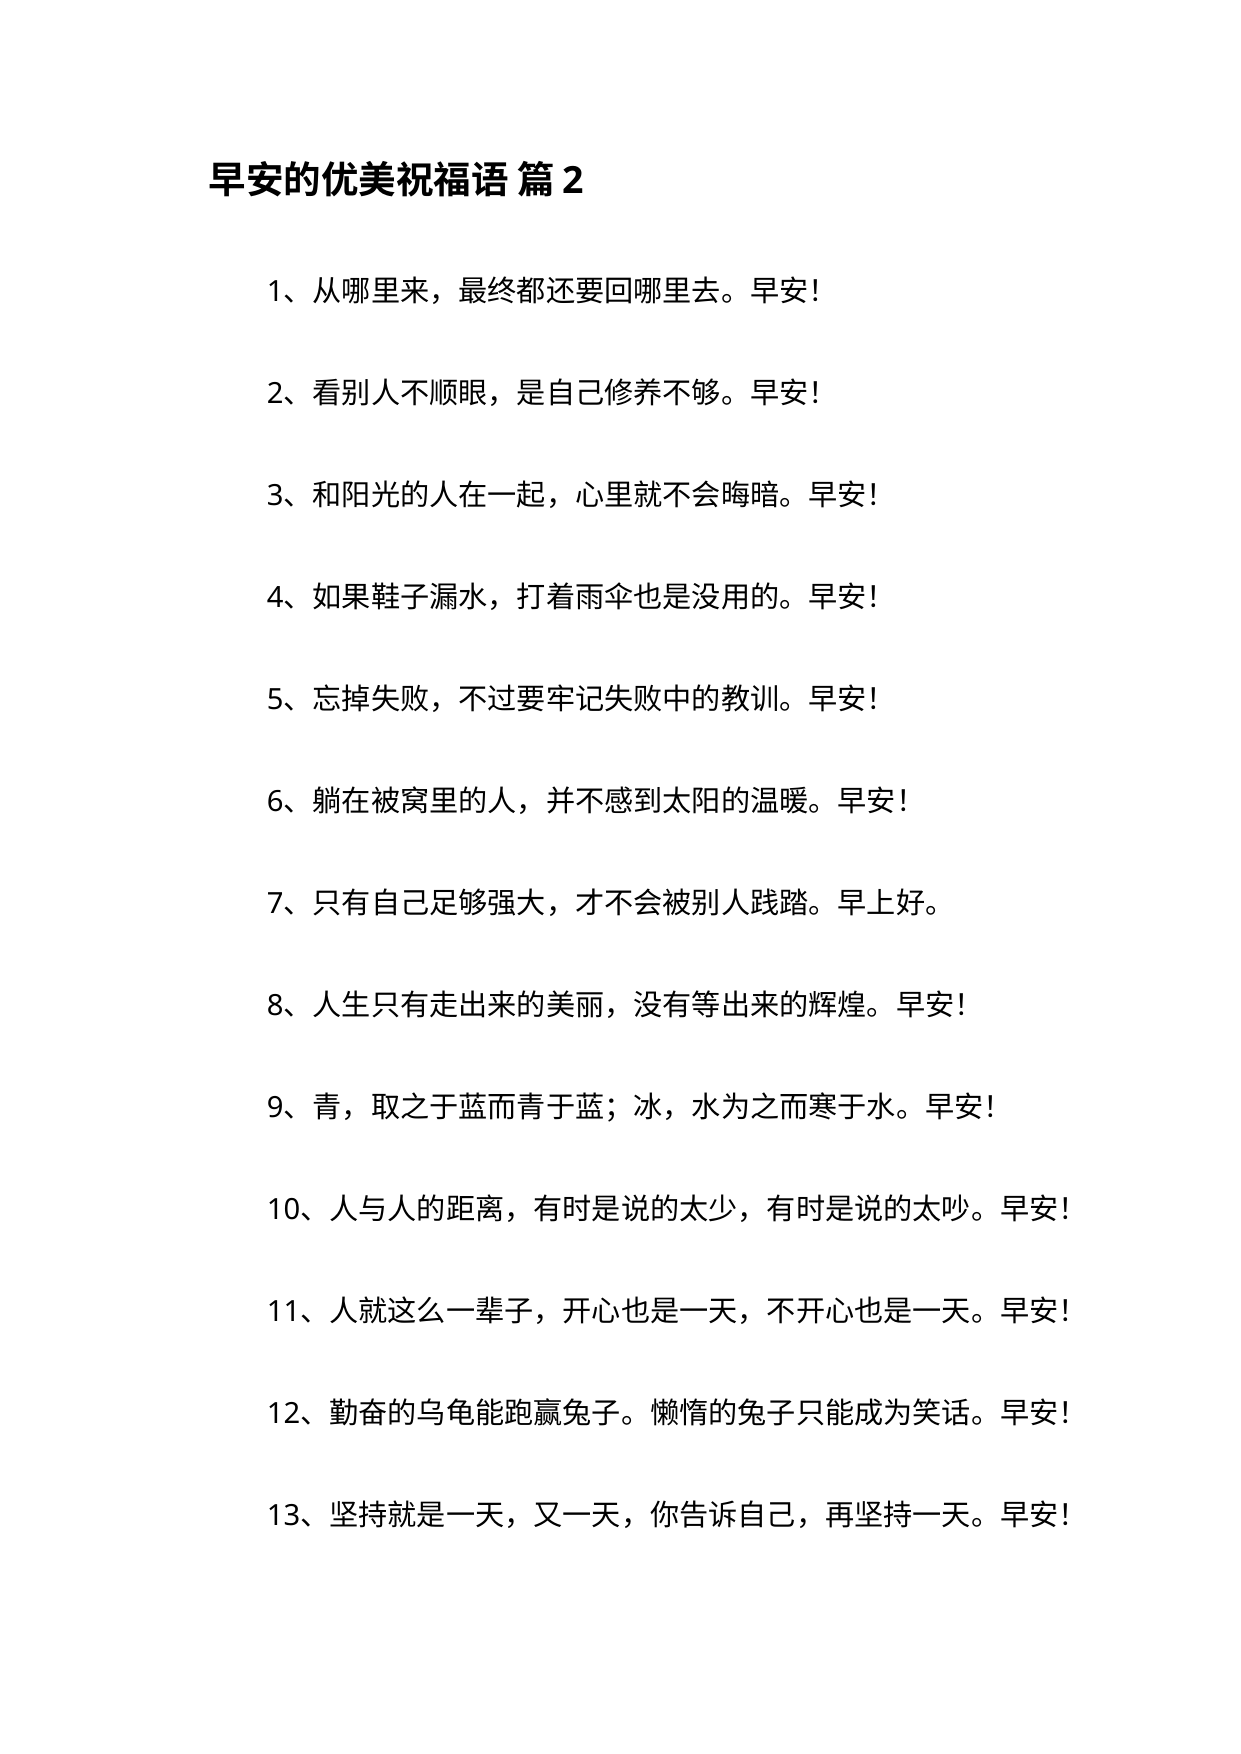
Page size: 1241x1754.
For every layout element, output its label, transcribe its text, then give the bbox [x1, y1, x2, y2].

text 12、勤奋的乌龟能跑赢兔子。懒惰的兔子只能成为笑话。早安！ [150, 1389, 1090, 1432]
text 4、如果鞋子漏水，打着雨伞也是没用的。早安！ [150, 573, 1090, 616]
text 7、只有自己足够强大，才不会被别人践踏。早上好。 [150, 879, 1090, 922]
text 10、人与人的距离，有时是说的太少，有时是说的太吵。早安！ [150, 1185, 1090, 1228]
text 6、躺在被窝里的人，并不感到太阳的温暖。早安！ [150, 777, 1090, 820]
text 8、人生只有走出来的美丽，没有等出来的辉煌。早安！ [150, 981, 1090, 1024]
text 11、人就这么一辈子，开心也是一天，不开心也是一天。早安！ [150, 1287, 1090, 1330]
text 13、坚持就是一天，又一天，你告诉自己，再坚持一天。早安！ [150, 1491, 1090, 1534]
text 9、青，取之于蓝而青于蓝；冰，水为之而寒于水。早安！ [150, 1083, 1090, 1126]
text 2、看别人不顺眼，是自己修养不够。早安！ [150, 369, 1090, 412]
text 5、忘掉失败，不过要牢记失败中的教训。早安！ [150, 676, 1090, 718]
text 3、和阳光的人在一起，心里就不会晦暗。早安！ [150, 472, 1090, 514]
text 早安的优美祝福语 篇2 [150, 150, 1090, 204]
text 1、从哪里来，最终都还要回哪里去。早安！ [150, 268, 1090, 310]
